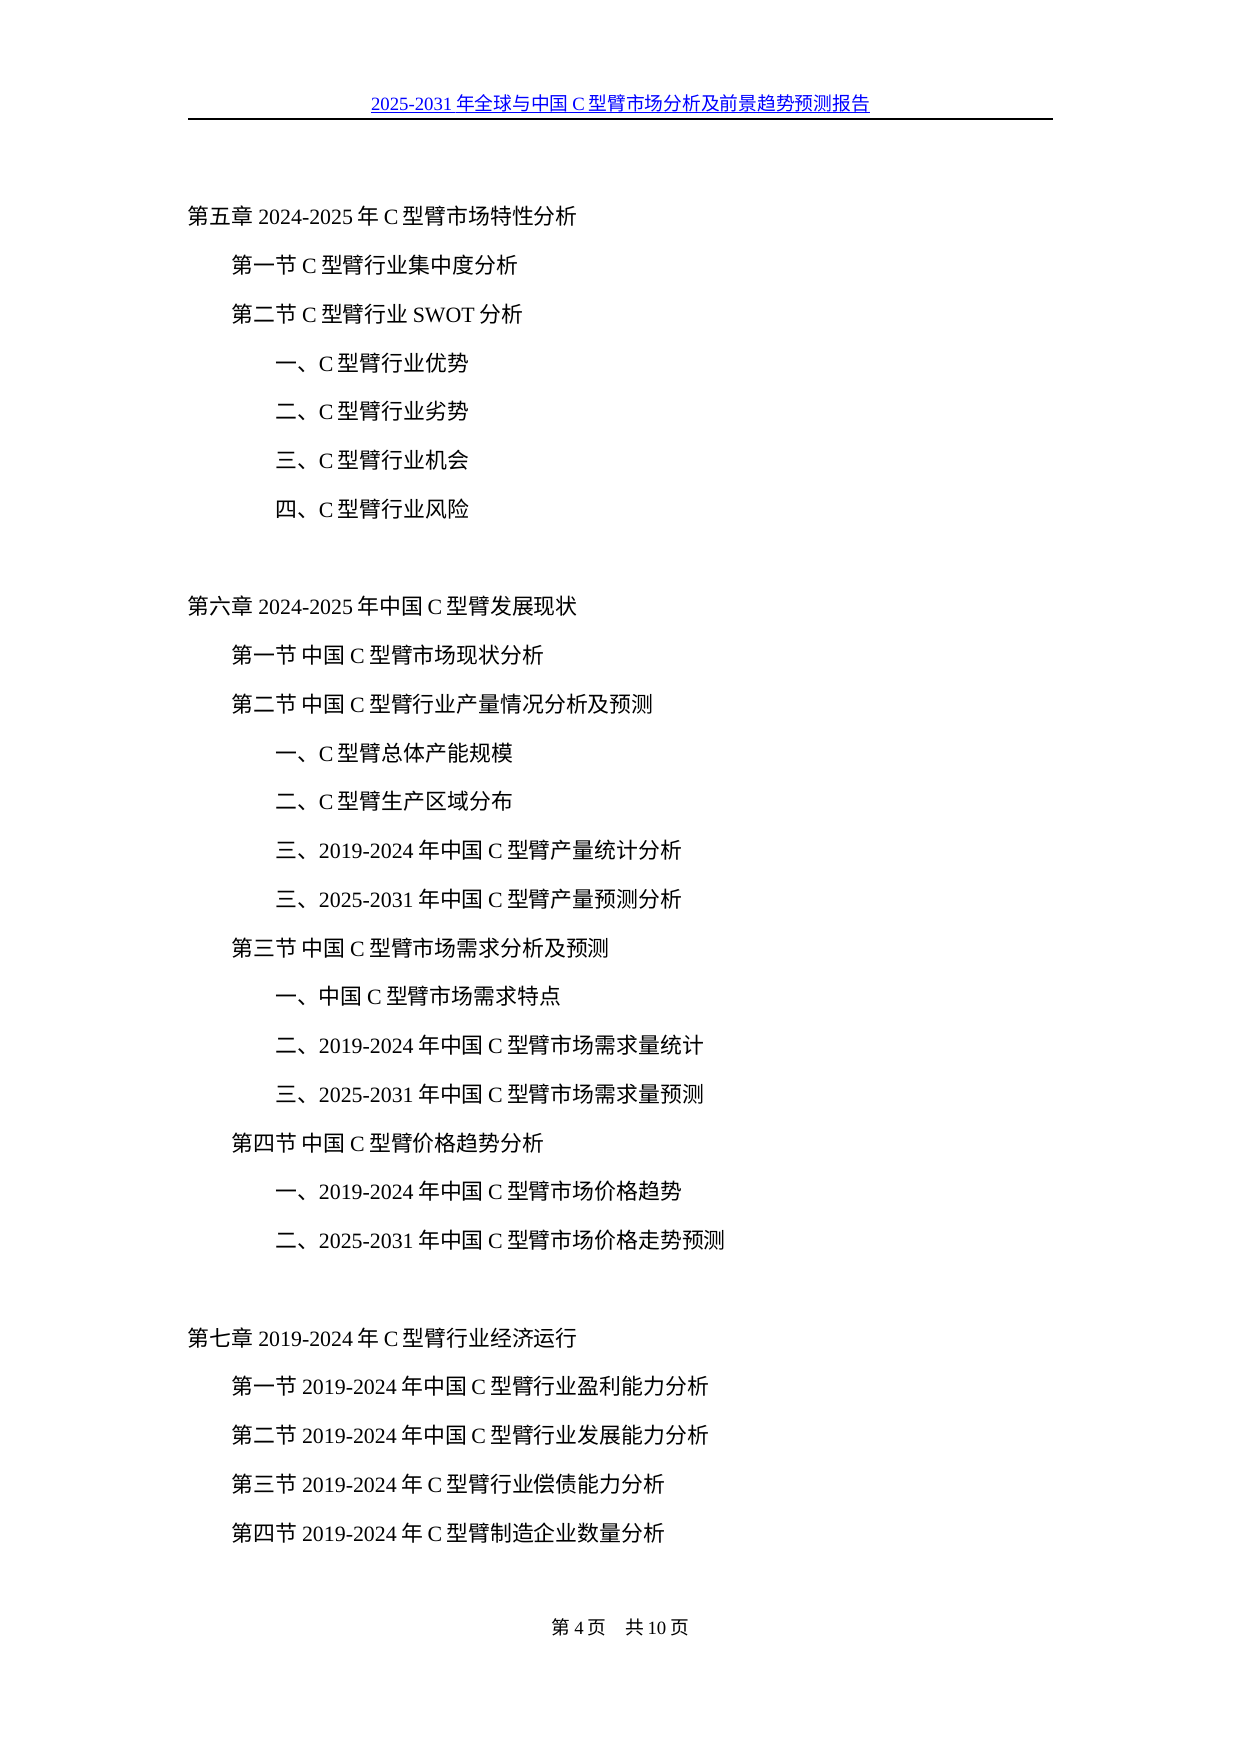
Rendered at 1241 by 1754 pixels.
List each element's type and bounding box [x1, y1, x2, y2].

text [187, 150, 1053, 1548]
